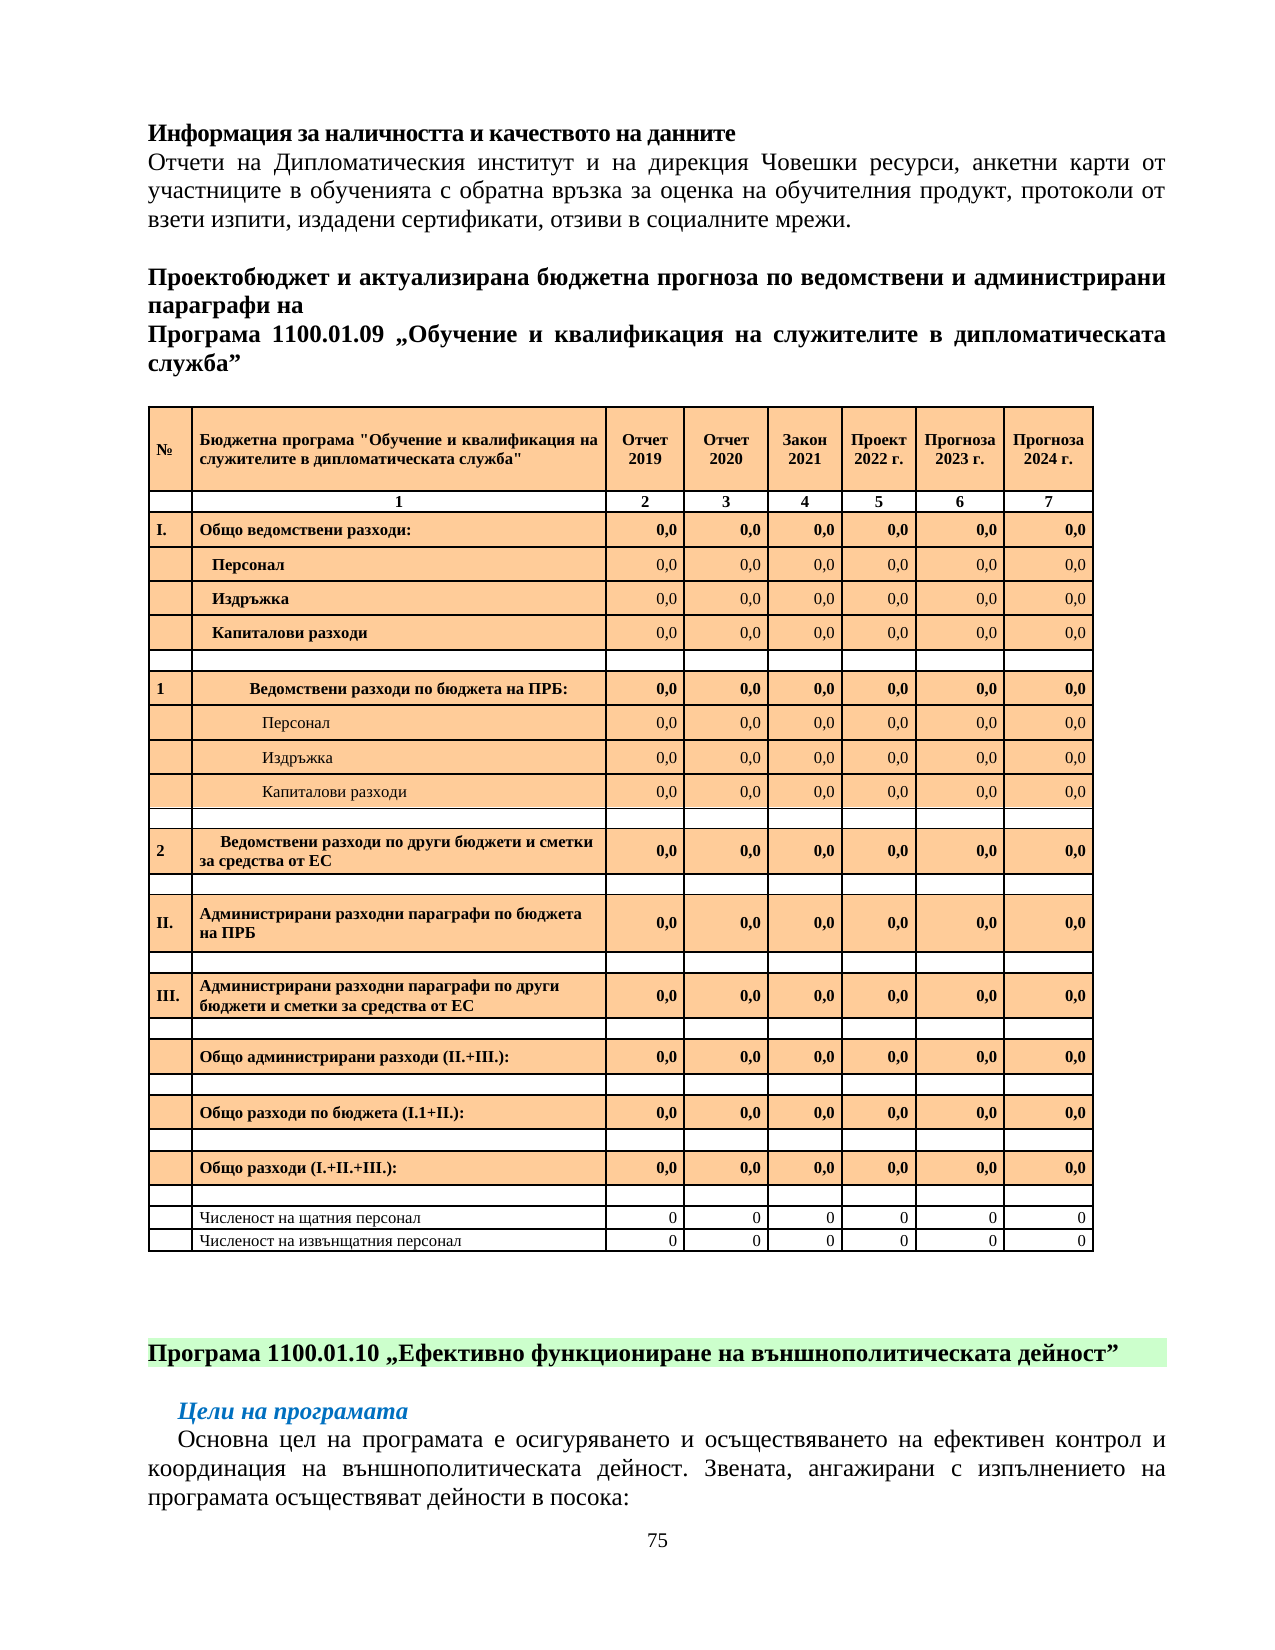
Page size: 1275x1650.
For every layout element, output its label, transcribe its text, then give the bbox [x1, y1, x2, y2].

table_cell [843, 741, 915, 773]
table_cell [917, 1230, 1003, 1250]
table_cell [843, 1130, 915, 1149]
text Проектобюджет и актуализирана бюджетна прогноза по ведомствени и администрирани параграфи на [148, 262, 1167, 319]
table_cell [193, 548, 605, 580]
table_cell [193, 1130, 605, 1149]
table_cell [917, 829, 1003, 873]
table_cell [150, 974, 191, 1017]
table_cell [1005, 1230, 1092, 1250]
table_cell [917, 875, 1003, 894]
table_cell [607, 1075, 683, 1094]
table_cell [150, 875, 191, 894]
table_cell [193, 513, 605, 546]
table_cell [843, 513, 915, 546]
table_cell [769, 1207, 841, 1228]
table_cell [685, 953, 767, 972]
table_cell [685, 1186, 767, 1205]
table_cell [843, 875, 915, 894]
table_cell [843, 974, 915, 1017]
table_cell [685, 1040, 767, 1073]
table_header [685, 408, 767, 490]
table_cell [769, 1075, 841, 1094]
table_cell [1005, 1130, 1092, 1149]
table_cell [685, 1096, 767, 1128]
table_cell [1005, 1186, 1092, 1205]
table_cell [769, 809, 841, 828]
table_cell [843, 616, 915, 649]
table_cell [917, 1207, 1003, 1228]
subtitle Програма 1100.01.10 „Ефективно функциониране на външнополитическата дейност” [148, 1338, 1167, 1367]
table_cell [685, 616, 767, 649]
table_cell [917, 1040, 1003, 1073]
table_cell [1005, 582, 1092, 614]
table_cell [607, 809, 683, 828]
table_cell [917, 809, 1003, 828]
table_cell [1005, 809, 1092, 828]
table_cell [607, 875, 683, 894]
text Информация за наличността и качеството на данните [148, 118, 1165, 147]
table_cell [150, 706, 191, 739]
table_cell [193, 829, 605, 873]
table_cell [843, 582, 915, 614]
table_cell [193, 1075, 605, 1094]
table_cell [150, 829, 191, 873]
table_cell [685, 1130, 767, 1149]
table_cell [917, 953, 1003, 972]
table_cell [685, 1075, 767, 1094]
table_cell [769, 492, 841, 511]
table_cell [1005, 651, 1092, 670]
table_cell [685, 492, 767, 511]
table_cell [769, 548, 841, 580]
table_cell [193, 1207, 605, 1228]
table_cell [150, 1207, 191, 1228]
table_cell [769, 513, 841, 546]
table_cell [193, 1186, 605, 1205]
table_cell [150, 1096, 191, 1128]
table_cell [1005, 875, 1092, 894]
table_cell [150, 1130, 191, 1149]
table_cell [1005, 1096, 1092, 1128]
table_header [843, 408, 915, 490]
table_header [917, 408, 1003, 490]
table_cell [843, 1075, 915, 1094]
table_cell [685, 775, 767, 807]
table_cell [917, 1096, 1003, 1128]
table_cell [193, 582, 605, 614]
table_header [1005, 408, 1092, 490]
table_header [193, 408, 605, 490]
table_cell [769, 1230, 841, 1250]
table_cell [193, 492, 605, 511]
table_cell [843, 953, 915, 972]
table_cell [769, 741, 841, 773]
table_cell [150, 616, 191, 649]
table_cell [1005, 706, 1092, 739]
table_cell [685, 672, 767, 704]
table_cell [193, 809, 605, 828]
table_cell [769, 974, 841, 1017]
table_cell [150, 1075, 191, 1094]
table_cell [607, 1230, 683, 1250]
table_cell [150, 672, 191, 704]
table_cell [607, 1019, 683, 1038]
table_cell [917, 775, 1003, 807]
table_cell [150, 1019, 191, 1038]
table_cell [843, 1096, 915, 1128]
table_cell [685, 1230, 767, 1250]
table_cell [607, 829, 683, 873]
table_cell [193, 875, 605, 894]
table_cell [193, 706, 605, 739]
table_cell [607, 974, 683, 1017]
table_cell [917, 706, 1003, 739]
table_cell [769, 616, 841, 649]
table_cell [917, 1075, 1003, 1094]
text Основна цел на програмата е осигуряването и осъществяването на ефективен контрол и координация на външнополитическата дейност. Звената, ангажирани с изпълнението на програмата осъществяват дейности в посока: [148, 1425, 1167, 1511]
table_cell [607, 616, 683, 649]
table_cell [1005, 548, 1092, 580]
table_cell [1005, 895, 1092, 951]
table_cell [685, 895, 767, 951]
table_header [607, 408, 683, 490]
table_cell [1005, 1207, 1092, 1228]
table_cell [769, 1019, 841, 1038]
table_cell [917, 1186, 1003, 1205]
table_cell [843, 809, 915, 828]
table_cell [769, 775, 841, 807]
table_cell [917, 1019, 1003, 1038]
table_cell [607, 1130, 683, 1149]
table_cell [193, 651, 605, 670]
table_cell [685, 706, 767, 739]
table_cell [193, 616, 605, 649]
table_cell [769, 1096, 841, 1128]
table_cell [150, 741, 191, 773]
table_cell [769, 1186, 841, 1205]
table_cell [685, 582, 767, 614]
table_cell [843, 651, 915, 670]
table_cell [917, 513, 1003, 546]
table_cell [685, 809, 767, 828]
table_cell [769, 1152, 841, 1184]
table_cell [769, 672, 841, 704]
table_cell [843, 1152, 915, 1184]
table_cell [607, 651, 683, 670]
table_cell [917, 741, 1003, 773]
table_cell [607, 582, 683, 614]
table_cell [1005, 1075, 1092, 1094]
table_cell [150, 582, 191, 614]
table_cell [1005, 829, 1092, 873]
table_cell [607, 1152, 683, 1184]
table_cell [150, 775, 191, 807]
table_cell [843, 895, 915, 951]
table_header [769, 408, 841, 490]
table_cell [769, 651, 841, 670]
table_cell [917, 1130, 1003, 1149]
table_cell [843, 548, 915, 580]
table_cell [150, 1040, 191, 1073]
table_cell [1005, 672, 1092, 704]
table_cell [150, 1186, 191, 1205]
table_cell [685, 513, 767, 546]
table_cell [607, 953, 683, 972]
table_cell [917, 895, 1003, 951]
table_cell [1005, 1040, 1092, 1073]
text Програма 1100.01.09 „Обучение и квалификация на служителите в дипломатическата служба” [148, 319, 1167, 377]
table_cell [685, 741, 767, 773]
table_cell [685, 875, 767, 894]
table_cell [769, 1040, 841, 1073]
text Цели на програмата [148, 1396, 1167, 1425]
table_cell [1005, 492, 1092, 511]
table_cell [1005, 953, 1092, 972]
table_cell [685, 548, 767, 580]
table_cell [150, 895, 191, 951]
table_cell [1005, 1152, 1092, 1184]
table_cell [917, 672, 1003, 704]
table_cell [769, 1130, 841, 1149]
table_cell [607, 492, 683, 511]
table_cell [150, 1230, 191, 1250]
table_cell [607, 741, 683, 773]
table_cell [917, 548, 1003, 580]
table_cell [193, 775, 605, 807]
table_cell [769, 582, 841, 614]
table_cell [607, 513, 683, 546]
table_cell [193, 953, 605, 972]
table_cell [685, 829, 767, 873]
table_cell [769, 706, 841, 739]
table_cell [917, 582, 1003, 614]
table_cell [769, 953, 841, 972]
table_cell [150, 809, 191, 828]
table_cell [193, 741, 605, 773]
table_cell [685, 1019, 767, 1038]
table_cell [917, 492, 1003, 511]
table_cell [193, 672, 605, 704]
text Отчети на Дипломатическия институт и на дирекция Човешки ресурси, анкетни карти от участниците в обученията с обратна връзка за оценка на обучителния продукт, протоколи от взети изпити, издадени сертификати, отзиви в социалните мрежи. [148, 147, 1167, 233]
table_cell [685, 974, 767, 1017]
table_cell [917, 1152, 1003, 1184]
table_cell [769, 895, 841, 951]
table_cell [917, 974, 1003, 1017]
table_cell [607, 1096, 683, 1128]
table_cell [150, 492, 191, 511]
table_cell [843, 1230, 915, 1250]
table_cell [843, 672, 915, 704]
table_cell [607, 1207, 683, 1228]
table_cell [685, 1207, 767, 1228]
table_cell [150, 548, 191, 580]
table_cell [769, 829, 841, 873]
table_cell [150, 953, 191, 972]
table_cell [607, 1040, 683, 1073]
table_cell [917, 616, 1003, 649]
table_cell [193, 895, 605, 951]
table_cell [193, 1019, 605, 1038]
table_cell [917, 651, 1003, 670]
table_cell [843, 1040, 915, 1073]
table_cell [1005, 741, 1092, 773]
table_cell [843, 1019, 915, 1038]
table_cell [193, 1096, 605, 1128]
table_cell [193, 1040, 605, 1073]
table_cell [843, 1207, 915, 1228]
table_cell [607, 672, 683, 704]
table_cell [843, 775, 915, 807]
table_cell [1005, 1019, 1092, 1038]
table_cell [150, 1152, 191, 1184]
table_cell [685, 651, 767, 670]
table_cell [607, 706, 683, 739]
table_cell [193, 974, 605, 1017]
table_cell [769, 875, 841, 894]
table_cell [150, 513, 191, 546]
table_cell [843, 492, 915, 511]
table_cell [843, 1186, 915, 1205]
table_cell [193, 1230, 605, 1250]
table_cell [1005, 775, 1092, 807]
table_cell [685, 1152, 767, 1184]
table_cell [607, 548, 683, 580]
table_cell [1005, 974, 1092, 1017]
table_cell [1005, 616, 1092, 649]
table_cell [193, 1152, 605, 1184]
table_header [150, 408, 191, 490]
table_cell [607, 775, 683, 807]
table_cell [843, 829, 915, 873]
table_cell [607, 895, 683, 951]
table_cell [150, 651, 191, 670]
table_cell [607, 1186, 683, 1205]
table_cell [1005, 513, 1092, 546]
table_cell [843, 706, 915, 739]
